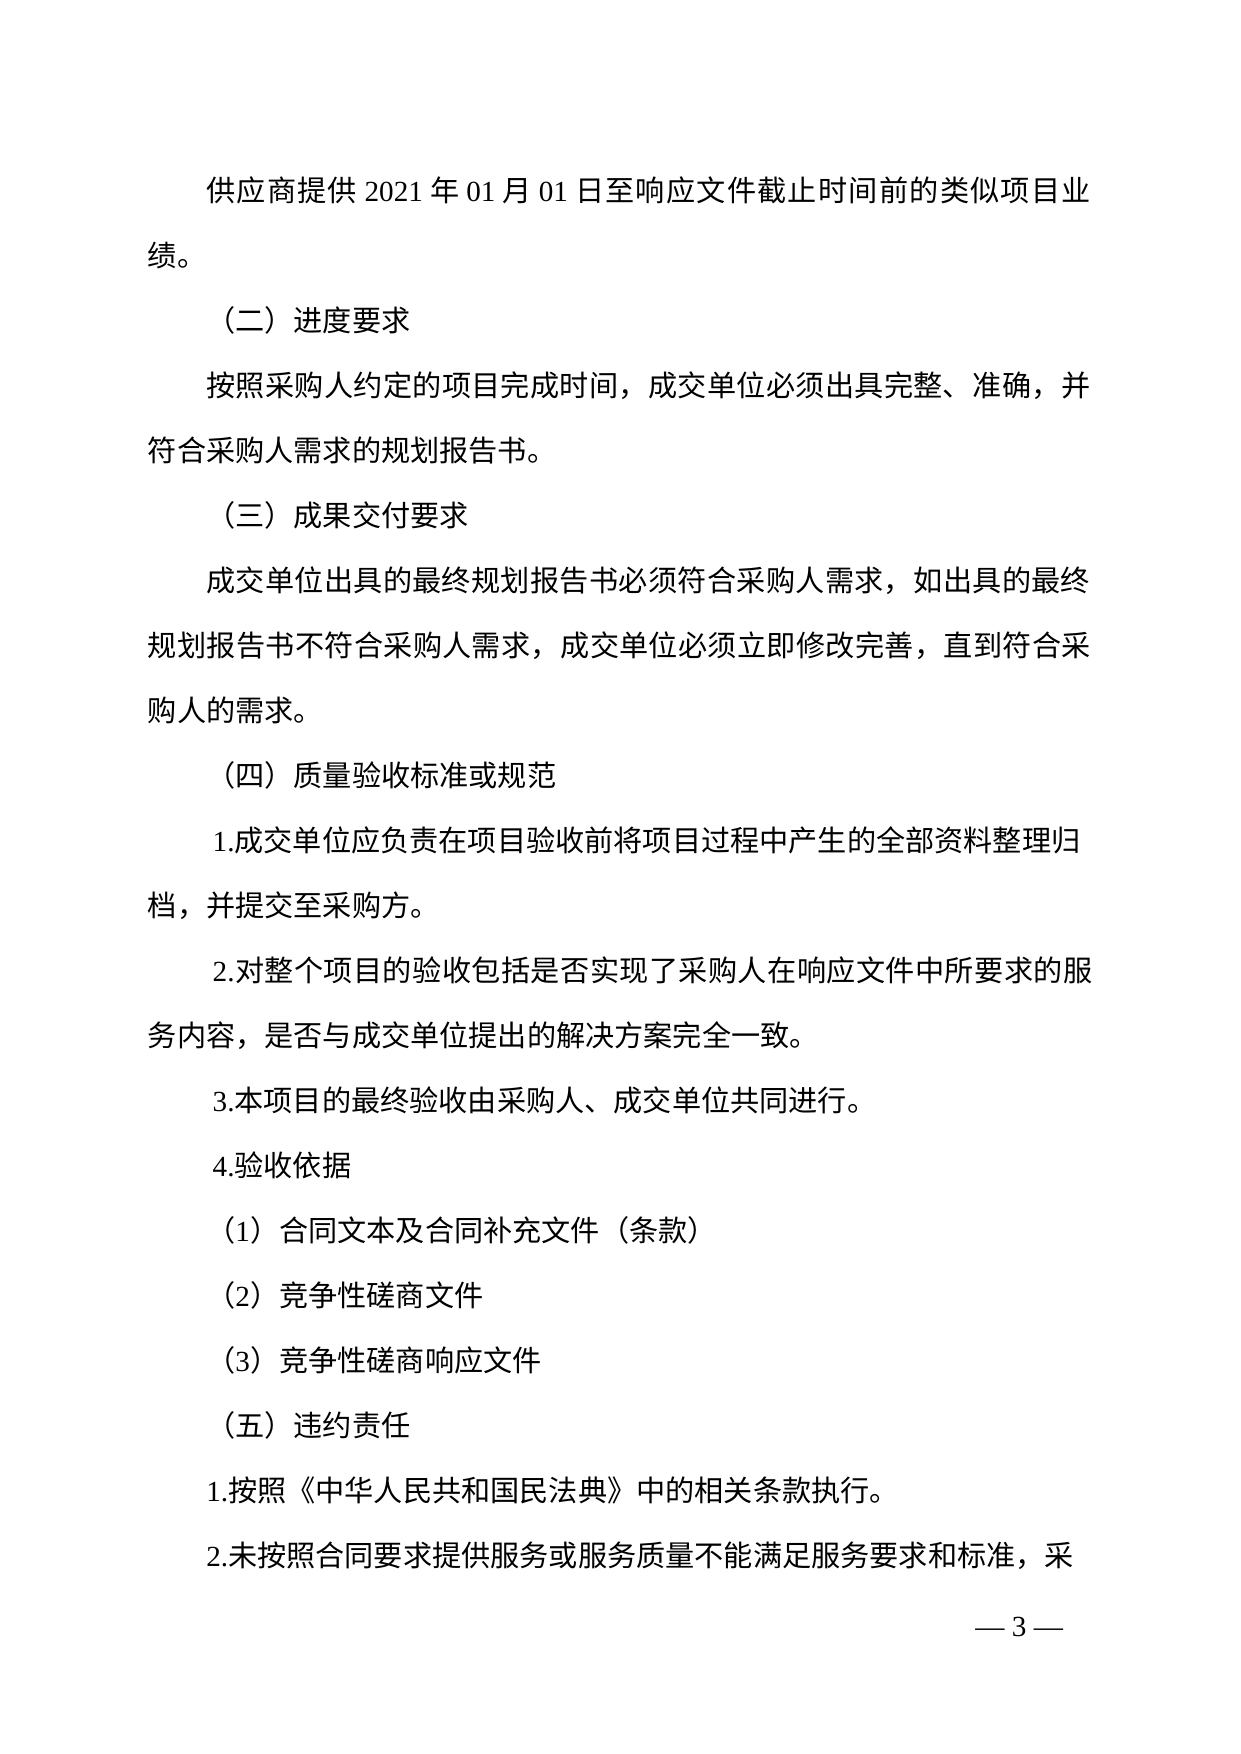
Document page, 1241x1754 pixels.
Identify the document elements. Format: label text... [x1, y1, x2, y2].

text （1）合同文本及合同补充文件（条款） [148, 1196, 1092, 1261]
text 供应商提供2021年01月01日至响应文件截止时间前的类似项目业绩。 [148, 156, 1092, 286]
text 按照采购人约定的项目完成时间，成交单位必须出具完整、准确，并符合采购人需求的规划报告书。 [148, 351, 1092, 481]
text 3.本项目的最终验收由采购人、成交单位共同进行。 [148, 1066, 1092, 1131]
text 成交单位出具的最终规划报告书必须符合采购人需求，如出具的最终规划报告书不符合采购人需求，成交单位必须立即修改完善，直到符合采购人的需求。 [148, 546, 1092, 741]
text 2.对整个项目的验收包括是否实现了采购人在响应文件中所要求的服务内容，是否与成交单位提出的解决方案完全一致。 [148, 936, 1092, 1066]
title （2）竞争性磋商文件 [148, 1261, 1092, 1326]
title （五）违约责任 [148, 1391, 1092, 1456]
text （3）竞争性磋商响应文件 [148, 1326, 1092, 1391]
title （三）成果交付要求 [148, 481, 1092, 546]
title （二）进度要求 [148, 286, 1092, 351]
text 4.验收依据 [148, 1131, 1092, 1196]
title 1.成交单位应负责在项目验收前将项目过程中产生的全部资料整理归档，并提交至采购方。 [148, 806, 1092, 936]
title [148, 1521, 1092, 1586]
title 1.按照《中华人民共和国民法典》中的相关条款执行。 [148, 1456, 1092, 1521]
text （四）质量验收标准或规范 [148, 741, 1092, 806]
